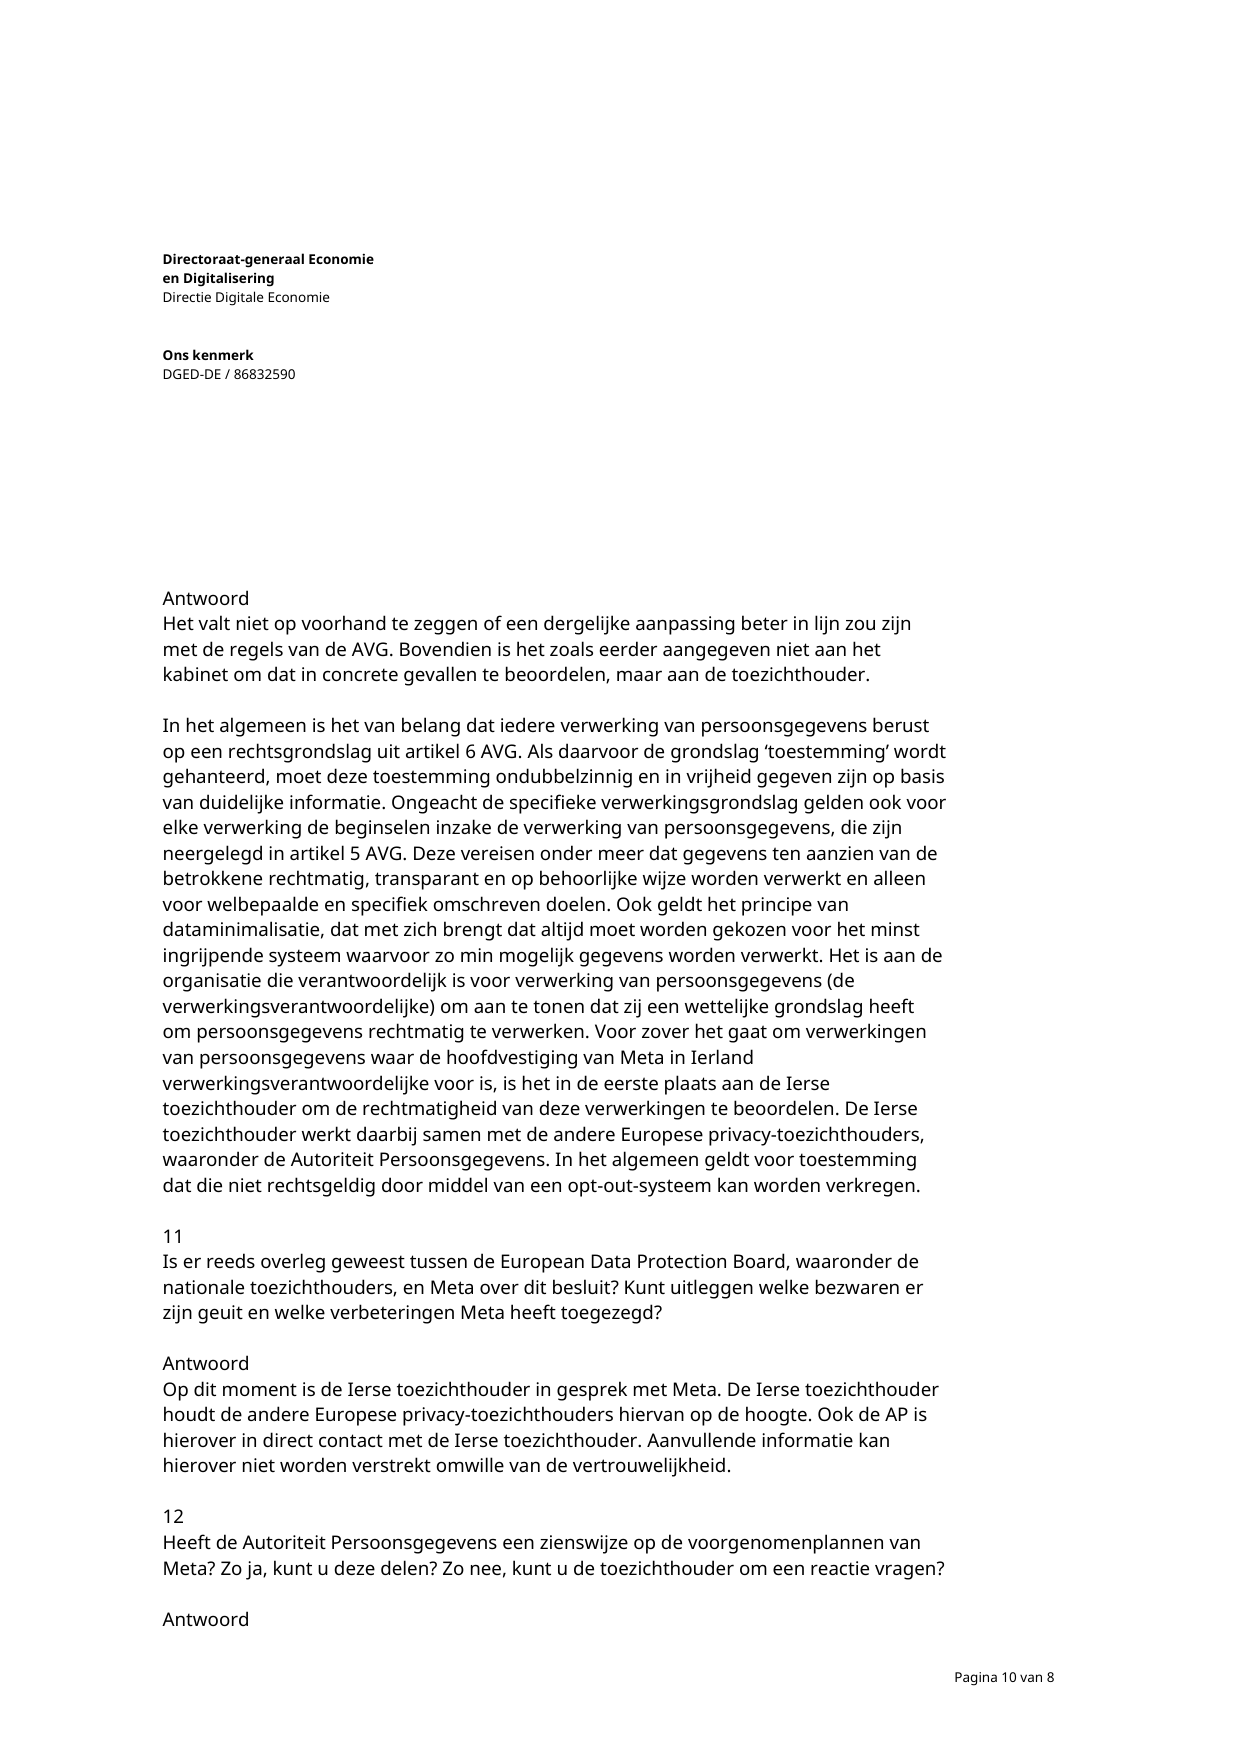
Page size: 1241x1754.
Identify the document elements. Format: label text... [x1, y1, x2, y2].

text Is er reeds overleg geweest tussen de European Data Protection Board, waaronder de nationale toezichthouders, en Meta over dit besluit? Kunt uitleggen welke bezwaren er zijn geuit en welke verbeteringen Meta heeft toegezegd? [162, 1248, 947, 1325]
text Heeft de Autoriteit Persoonsgegevens een zienswijze op de voorgenomenplannen van Meta? Zo ja, kunt u deze delen? Zo nee, kunt u de toezichthouder om een reactie vragen? [162, 1529, 947, 1580]
text 12 [162, 1504, 947, 1529]
text Antwoord [162, 1606, 947, 1631]
text Op dit moment is de Ierse toezichthouder in gesprek met Meta. De Ierse toezichthouder houdt de andere Europese privacy-toezichthouders hiervan op de hoogte. Ook de AP is hierover in direct contact met de Ierse toezichthouder. Aanvullende informatie kan hierover niet worden verstrekt omwille van de vertrouwelijkheid. [162, 1376, 947, 1478]
text 11 [162, 1223, 947, 1248]
text Het valt niet op voorhand te zeggen of een dergelijke aanpassing beter in lijn zou zijn met de regels van de AVG. Bovendien is het zoals eerder aangegeven niet aan het kabinet om dat in concrete gevallen te beoordelen, maar aan de toezichthouder. [162, 611, 947, 687]
text Antwoord [162, 585, 947, 611]
text Antwoord [162, 1351, 947, 1376]
text In het algemeen is het van belang dat iedere verwerking van persoonsgegevens berust op een rechtsgrondslag uit artikel 6 AVG. Als daarvoor de grondslag ‘toestemming’ wordt gehanteerd, moet deze toestemming ondubbelzinnig en in vrijheid gegeven zijn op basis van duidelijke informatie. Ongeacht de specifieke verwerkingsgrondslag gelden ook voor elke verwerking de beginselen inzake de verwerking van persoonsgegevens, die zijn neergelegd in artikel 5 AVG. Deze vereisen onder meer dat gegevens ten aanzien van de betrokkene rechtmatig, transparant en op behoorlijke wijze worden verwerkt en alleen voor welbepaalde en specifiek omschreven doelen. Ook geldt het principe van dataminimalisatie, dat met zich brengt dat altijd moet worden gekozen voor het minst ingrijpende systeem waarvoor zo min mogelijk gegevens worden verwerkt. Het is aan de organisatie die verantwoordelijk is voor verwerking van persoonsgegevens (de verwerkingsverantwoordelijke) om aan te tonen dat zij een wettelijke grondslag heeft om persoonsgegevens rechtmatig te verwerken. Voor zover het gaat om verwerkingen van persoonsgegevens waar de hoofdvestiging van Meta in Ierland verwerkingsverantwoordelijke voor is, is het in de eerste plaats aan de Ierse toezichthouder om de rechtmatigheid van deze verwerkingen te beoordelen. De Ierse toezichthouder werkt daarbij samen met de andere Europese privacy-toezichthouders, waaronder de Autoriteit Persoonsgegevens. In het algemeen geldt voor toestemming dat die niet rechtsgeldig door middel van een opt-out-systeem kan worden verkregen. [162, 713, 947, 1197]
